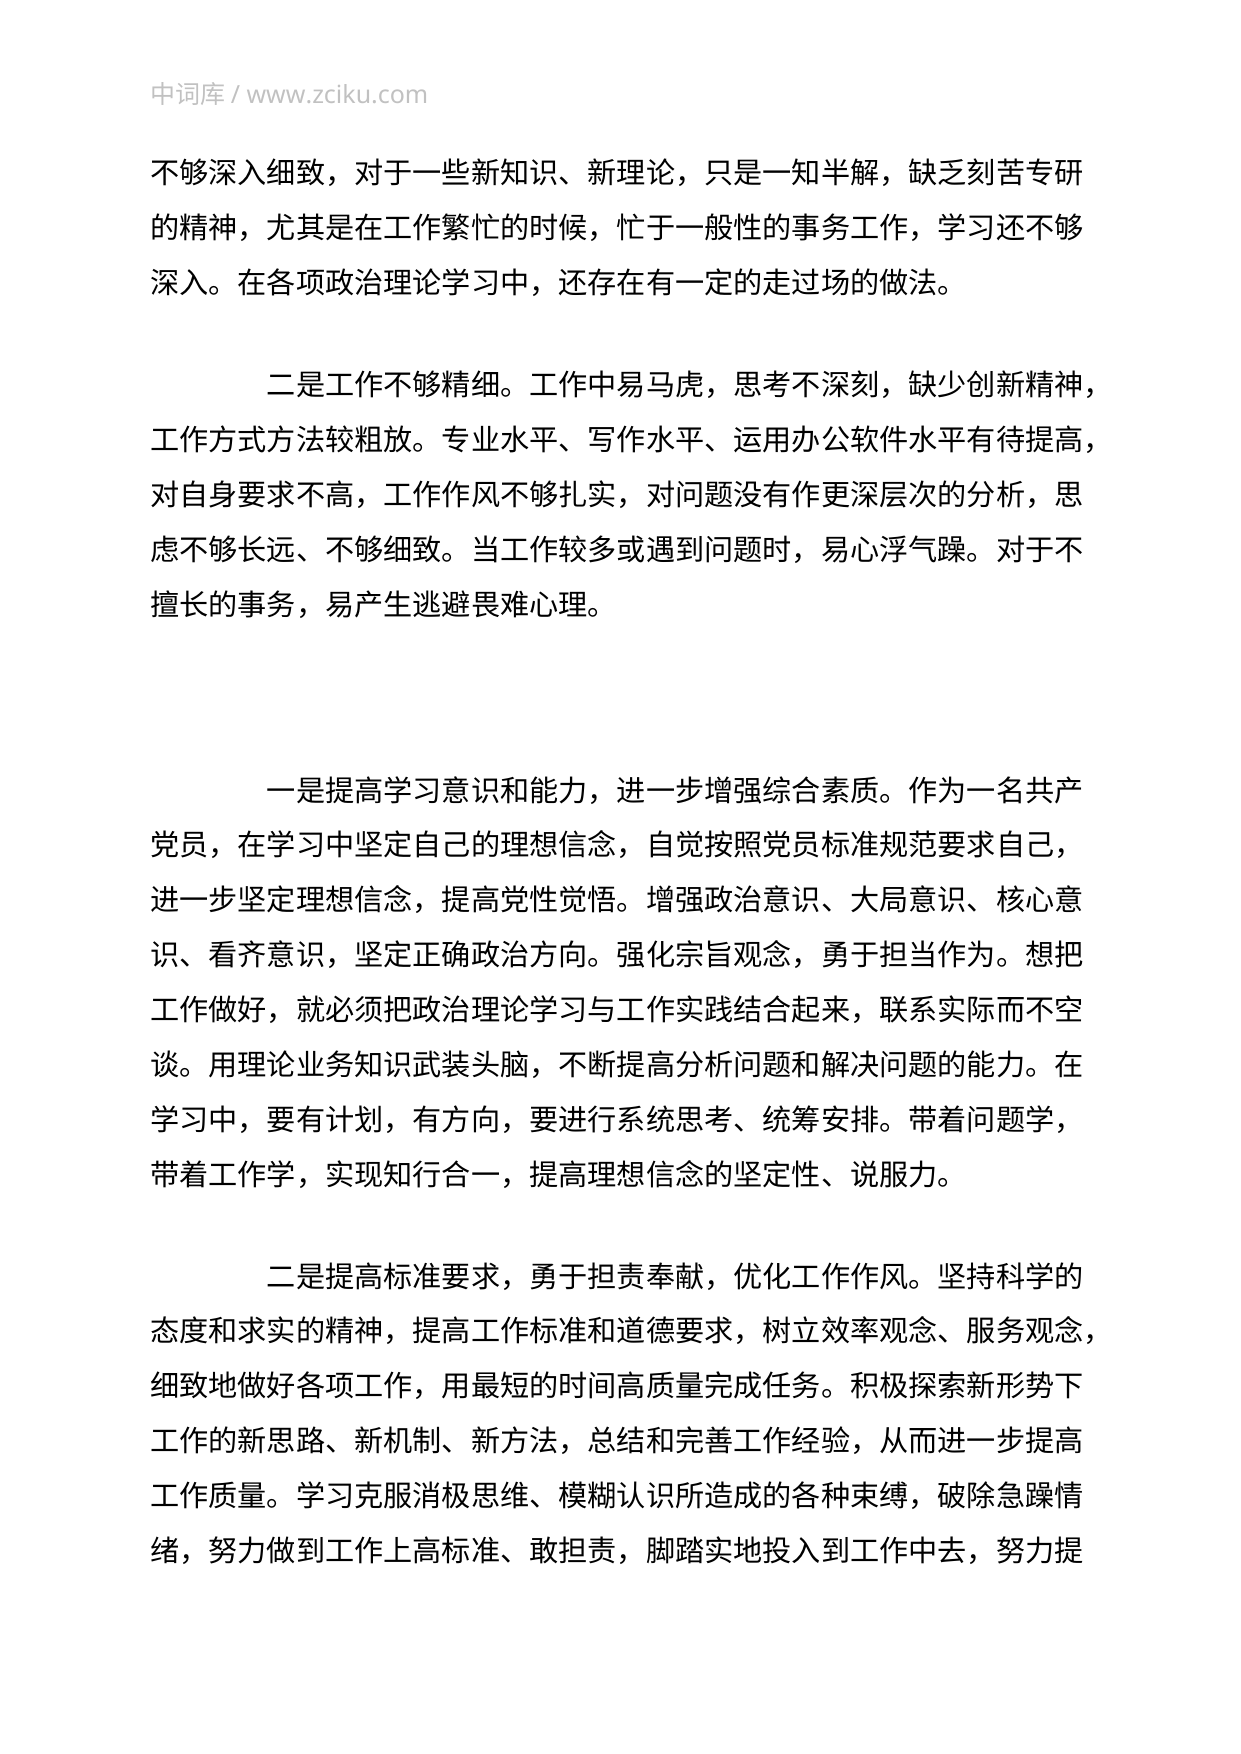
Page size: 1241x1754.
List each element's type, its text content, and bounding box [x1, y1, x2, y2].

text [150, 150, 1090, 302]
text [150, 1253, 1090, 1570]
text 二是工作不够精细。工作中易马虎，思考不深刻，缺少创新精神，工作方式方法较粗放。专业水平、写作水平、运用办公软件水平有待提高，对自身要求不高，工作作风不够扎实，对问题没有作更深层次的分析，思虑不够长远、不够细致。当工作较多或遇到问题时，易心浮气躁。对于不擅长的事务，易产生逃避畏难心理。 [150, 362, 1090, 623]
text 一是提高学习意识和能力，进一步增强综合素质。作为一名共产党员，在学习中坚定自己的理想信念，自觉按照党员标准规范要求自己，进一步坚定理想信念，提高党性觉悟。增强政治意识、大局意识、核心意识、看齐意识，坚定正确政治方向。强化宗旨观念，勇于担当作为。想把工作做好，就必须把政治理论学习与工作实践结合起来，联系实际而不空谈。用理论业务知识武装头脑，不断提高分析问题和解决问题的能力。在学习中，要有计划，有方向，要进行系统思考、统筹安排。带着问题学，带着工作学，实现知行合一，提高理想信念的坚定性、说服力。 [150, 767, 1090, 1194]
